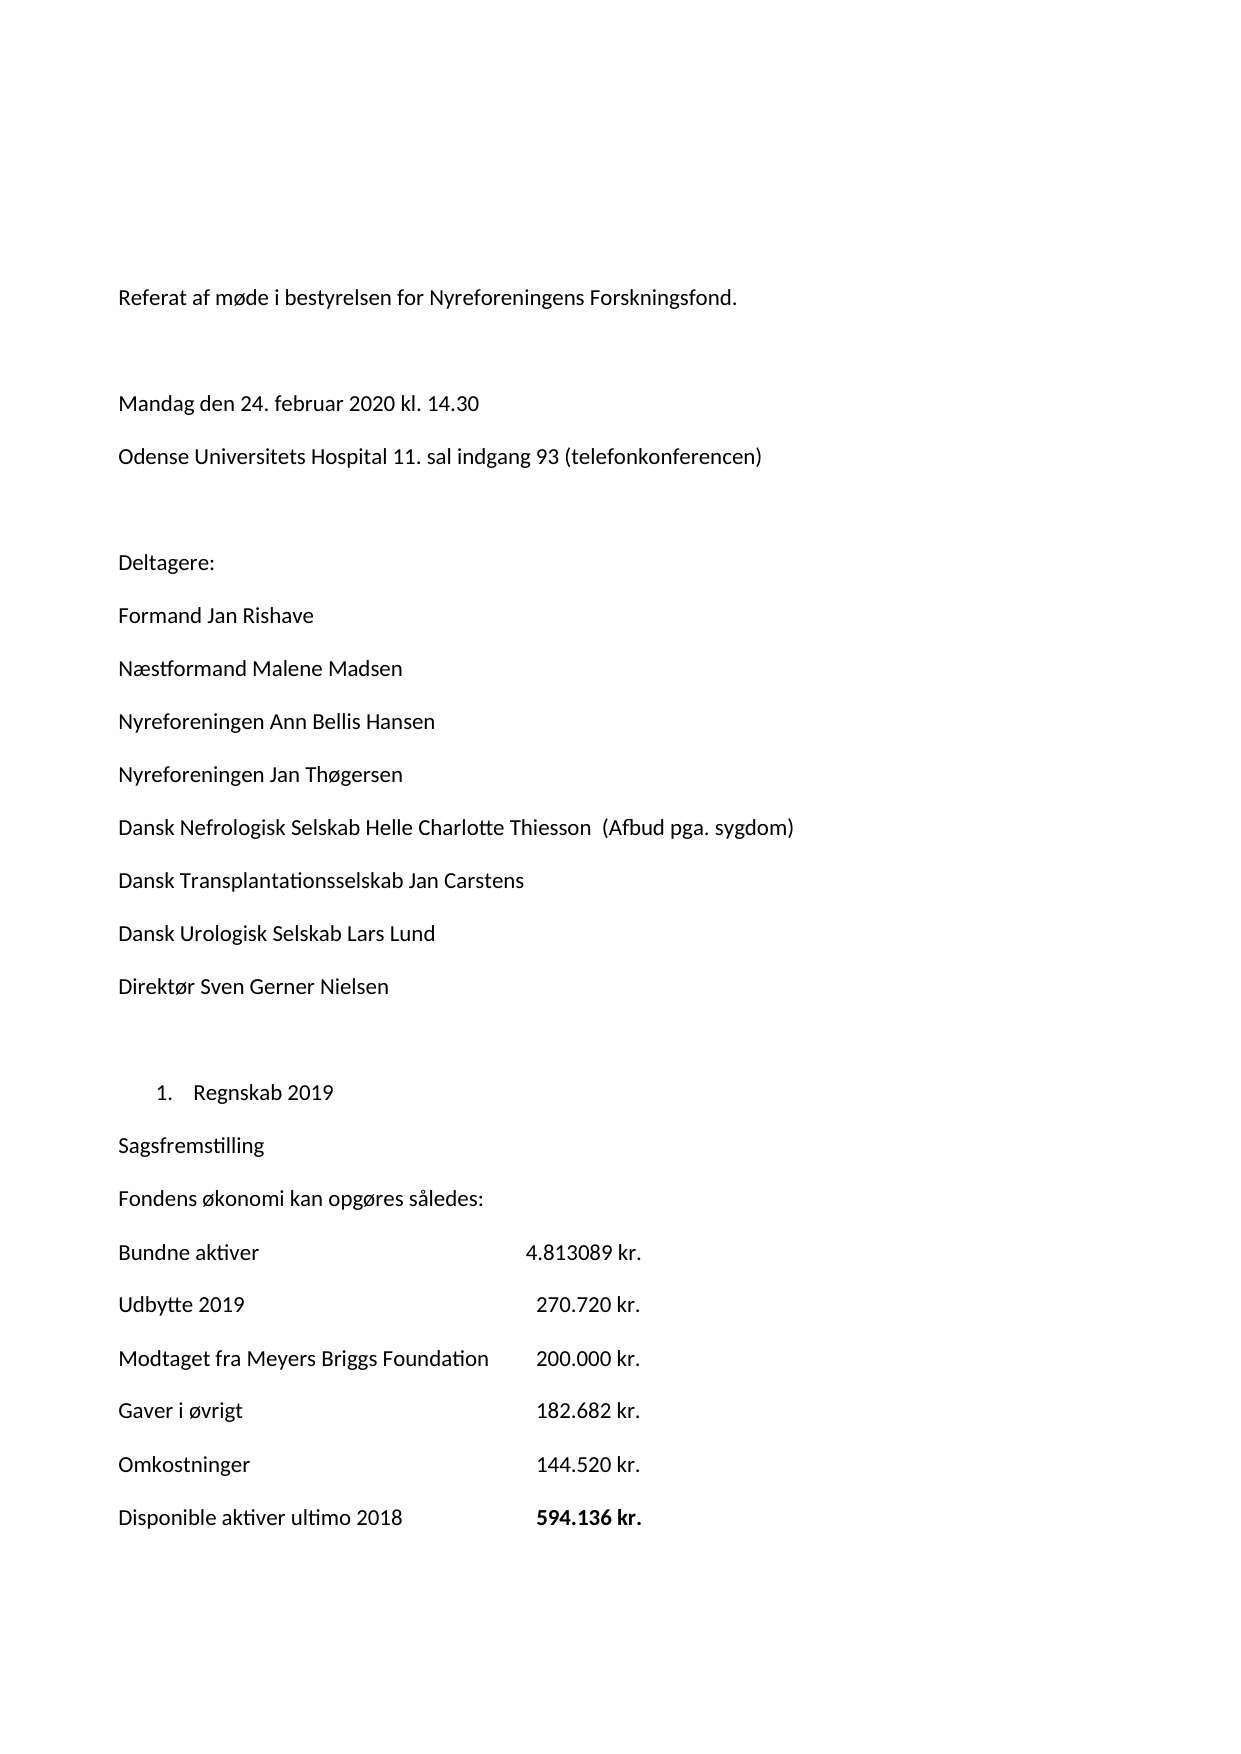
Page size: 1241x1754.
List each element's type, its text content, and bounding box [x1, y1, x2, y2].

text Omkostninger 144.520 kr. [118, 1450, 1122, 1478]
list Regnskab 2019 [156, 1078, 1122, 1107]
text Gaver i øvrigt 182.682 kr. [118, 1397, 1122, 1425]
text Næstformand Malene Madsen [118, 654, 1122, 682]
text Referat af møde i bestyrelsen for Nyreforeningens Forskningsfond. [118, 283, 1122, 311]
text Fondens økonomi kan opgøres således: [118, 1184, 1122, 1213]
text Deltagere: [118, 548, 1122, 576]
text Direktør Sven Gerner Nielsen [118, 972, 1122, 1001]
text Nyreforeningen Ann Bellis Hansen [118, 707, 1122, 735]
text Dansk Nefrologisk Selskab Helle Charlotte Thiesson (Afbud pga. sygdom) [118, 813, 1122, 841]
text Udbytte 2019 270.720 kr. [118, 1291, 1122, 1319]
text Bundne aktiver 4.813089 kr. [118, 1238, 1122, 1266]
text Nyreforeningen Jan Thøgersen [118, 760, 1122, 788]
text Odense Universitets Hospital 11. sal indgang 93 (telefonkonferencen) [118, 442, 1122, 470]
text Dansk Urologisk Selskab Lars Lund [118, 919, 1122, 947]
text Disponible aktiver ultimo 2018 594.136 kr. [118, 1503, 1122, 1531]
text Sagsfremstilling [118, 1132, 1122, 1159]
text Modtaget fra Meyers Briggs Foundation 200.000 kr. [118, 1344, 1122, 1372]
text Dansk Transplantationsselskab Jan Carstens [118, 866, 1122, 894]
text Formand Jan Rishave [118, 601, 1122, 629]
text Mandag den 24. februar 2020 kl. 14.30 [118, 389, 1122, 417]
